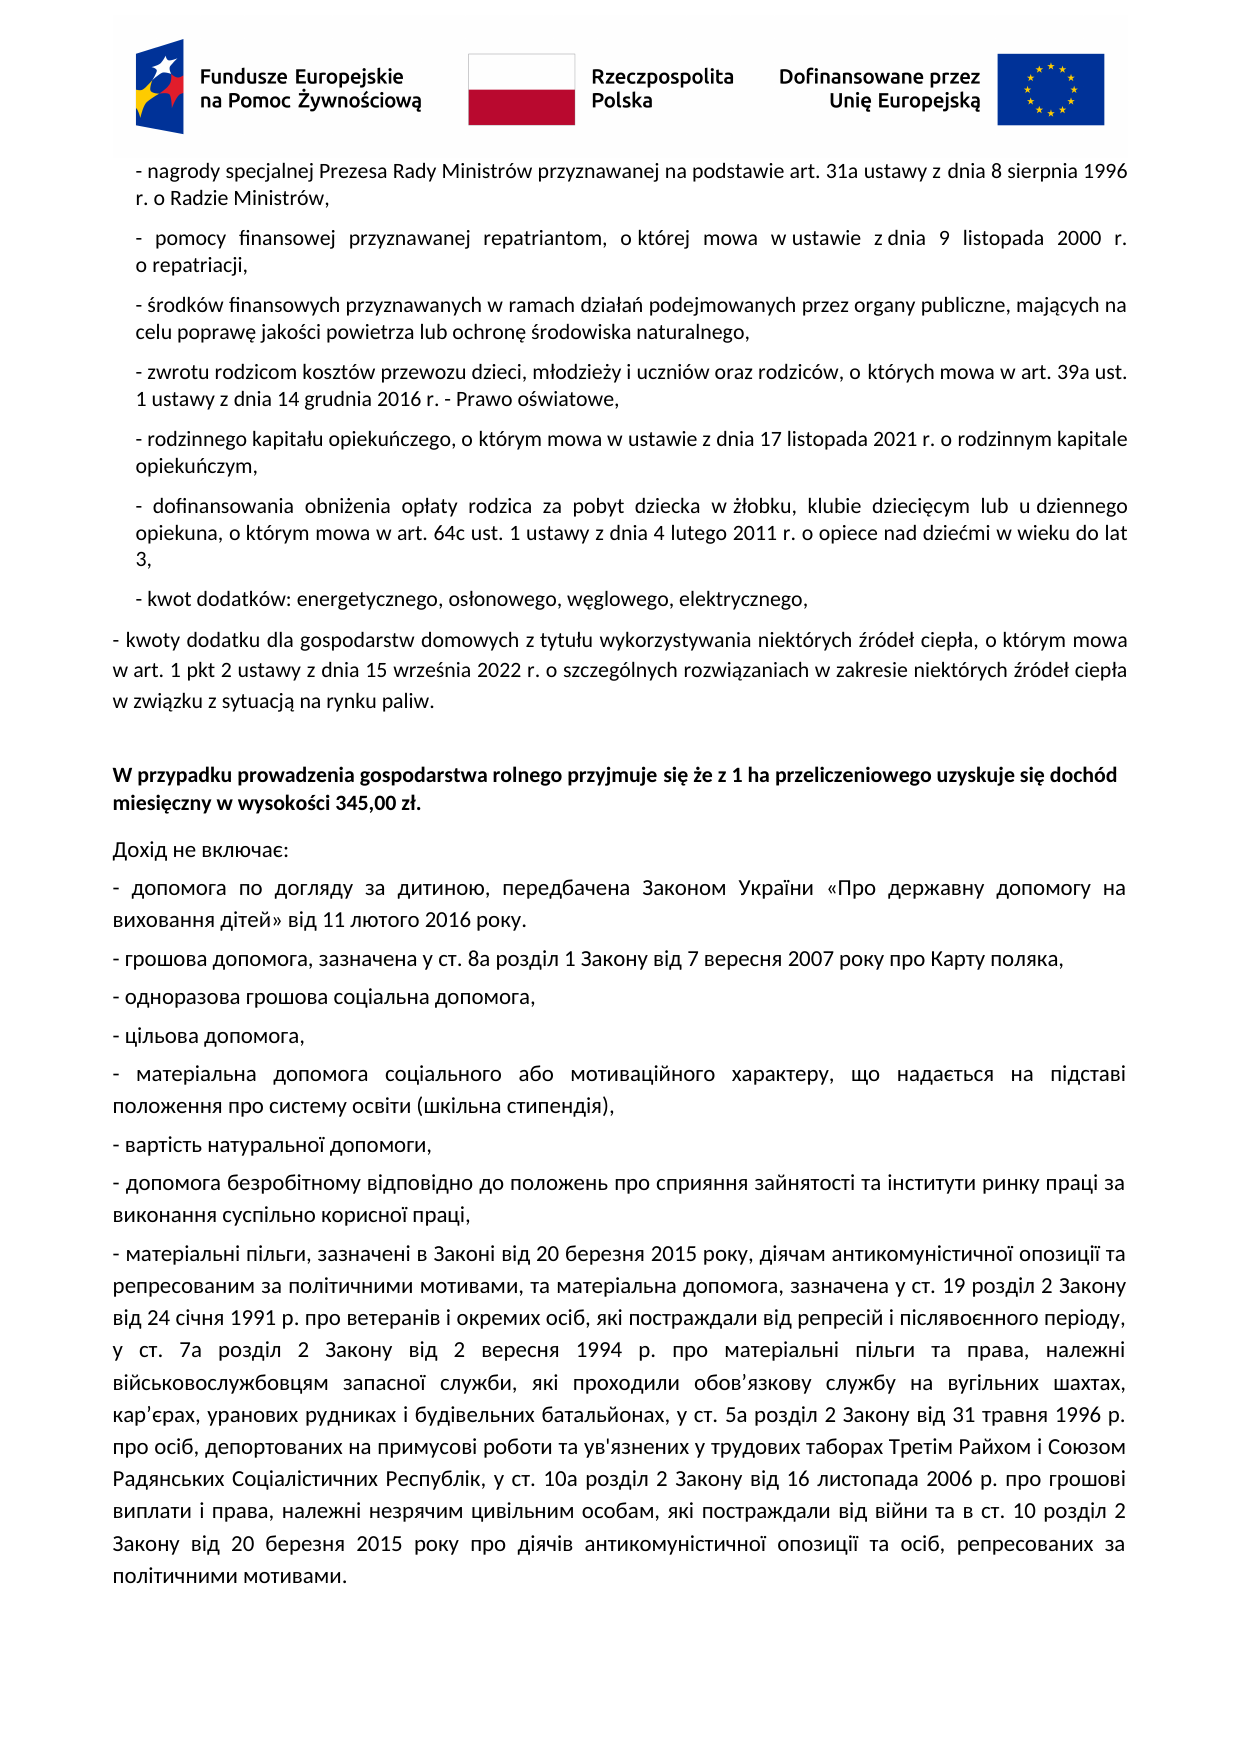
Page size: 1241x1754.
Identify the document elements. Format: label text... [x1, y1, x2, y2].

text - матеріальні пільги, зазначені в Законі від 20 березня 2015 року, діячам антикомуністичної опозиції та репресованим за політичними мотивами, та матеріальна допомога, зазначена у ст. 19 розділ 2 Закону від 24 січня 1991 р. про ветеранів і окремих осіб, які постраждали від репресій і післявоєнного періоду, у ст. 7а розділ 2 Закону від 2 вересня 1994 р. про матеріальні пільги та права, належні військовослужбовцям запасної служби, які проходили обов’язкову службу на вугільних шахтах, кар’єрах, уранових рудниках і будівельних батальйонах, у ст. 5а розділ 2 Закону від 31 травня 1996 р. про осіб, депортованих на примусові роботи та ув'язнених у трудових таборах Третім Райхом і Союзом Радянських Соціалістичних Республік, у ст. 10а розділ 2 Закону від 16 листопада 2006 р. про грошові виплати і права, належні незрячим цивільним особам, які постраждали від війни та в ст. 10 розділ 2 Закону від 20 березня 2015 року про діячів антикомуністичної опозиції та осіб, репресованих за політичними мотивами. [112, 1239, 1128, 1589]
text - допомога безробітному відповідно до положень про сприяння зайнятості та інститути ринку праці за виконання суспільно корисної праці, [112, 1168, 1128, 1228]
text - dofinansowania obniżenia opłaty rodzica za pobyt dziecka w żłobku, klubie dziecięcym lub u dziennego opiekuna, o którym mowa w art. 64c ust. 1 ustawy z dnia 4 lutego 2011 r. o opiece nad dziećmi w wieku do lat 3, [135, 492, 1128, 572]
text - rodzinnego kapitału opiekuńczego, o którym mowa w ustawie z dnia 17 listopada 2021 r. o rodzinnym kapitale opiekuńczym, [135, 425, 1128, 478]
text - допомога по догляду за дитиною, передбачена Законом України «Про державну допомогу на виховання дітей» від 11 лютого 2016 року. [112, 873, 1128, 933]
text - kwoty dodatku dla gospodarstw domowych z tytułu wykorzystywania niektórych źródeł ciepła, o którym mowa w art. 1 pkt 2 ustawy z dnia 15 września 2022 r. o szczególnych rozwiązaniach w zakresie niektórych źródeł ciepła w związku z sytuacją na rynku paliw. [112, 626, 1128, 714]
text - pomocy finansowej przyznawanej repatriantom, o której mowa w ustawie z dnia 9 listopada 2000 r. o repatriacji, [135, 224, 1128, 278]
text - zwrotu rodzicom kosztów przewozu dzieci, młodzieży i uczniów oraz rodziców, o których mowa w art. 39a ust. 1 ustawy z dnia 14 grudnia 2016 r. - Prawo oświatowe, [135, 358, 1128, 412]
text - одноразова грошова соціальна допомога, [112, 982, 1128, 1010]
text - вартість натуральної допомоги, [112, 1130, 1128, 1158]
text - матеріальна допомога соціального або мотиваційного характеру, що надається на підставі положення про систему освіти (шкільна стипендія), [112, 1059, 1128, 1119]
text - грошова допомога, зазначена у ст. 8а розділ 1 Закону від 7 вересня 2007 року про Карту поляка, [112, 944, 1128, 972]
text - nagrody specjalnej Prezesa Rady Ministrów przyznawanej na podstawie art. 31a ustawy z dnia 8 sierpnia 1996 r. o Radzie Ministrów, [135, 158, 1128, 211]
text - kwot dodatków: energetycznego, osłonowego, węglowego, elektrycznego, [135, 586, 1128, 612]
text - środków finansowych przyznawanych w ramach działań podejmowanych przez organy publiczne, mających na celu poprawę jakości powietrza lub ochronę środowiska naturalnego, [135, 291, 1128, 345]
text - цільова допомога, [112, 1021, 1128, 1049]
picture [112, 15, 1128, 158]
text Дохід не включає: [112, 835, 1128, 863]
text W przypadku prowadzenia gospodarstwa rolnego przyjmuje się że z 1 ha przeliczeniowego uzyskuje się dochód miesięczny w wysokości 345,00 zł. [112, 761, 1128, 816]
